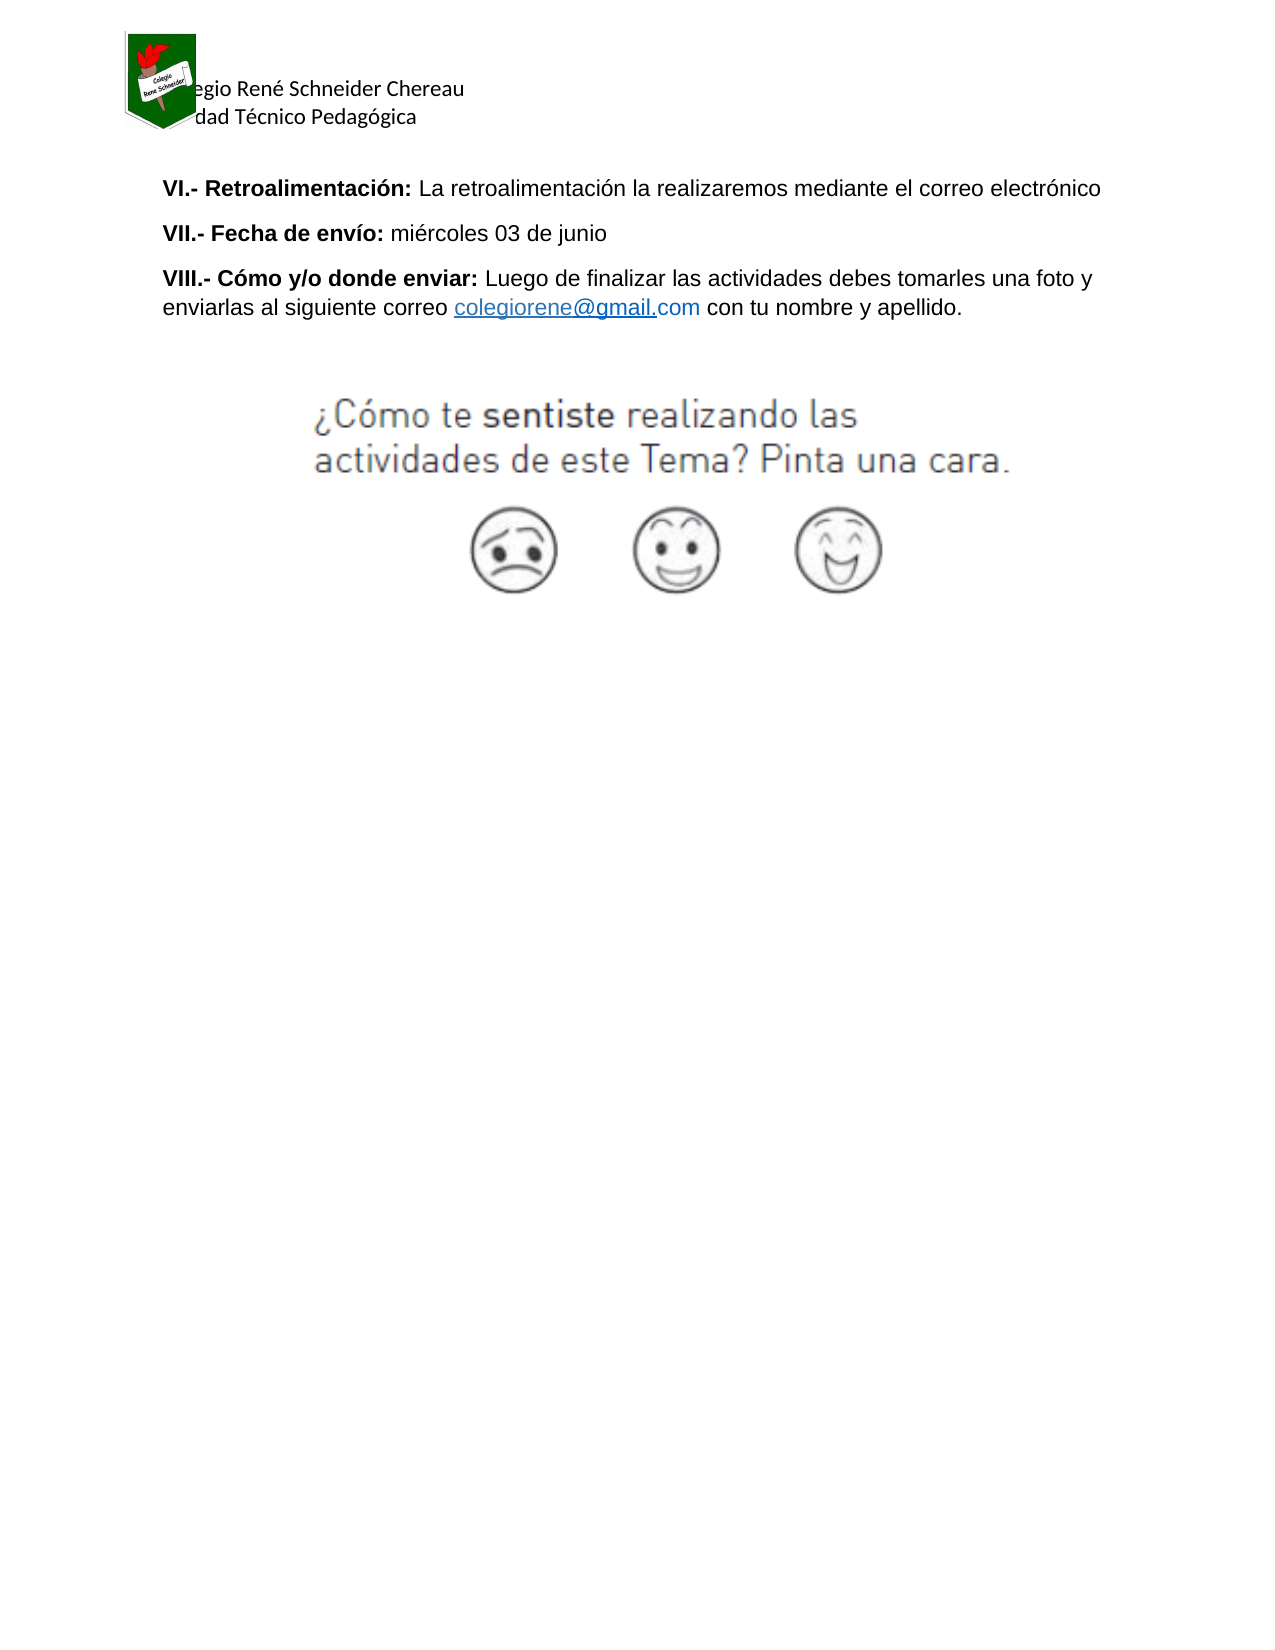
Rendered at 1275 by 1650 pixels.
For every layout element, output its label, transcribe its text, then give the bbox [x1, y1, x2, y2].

text VI.- Retroalimentación: La retroalimentación la realizaremos mediante el correo electrónico [162, 175, 1186, 201]
text VIII.- Cómo y/o donde enviar: Luego de finalizar las actividades debes tomarles una foto y enviarlas al siguiente correo colegiorene@gmail.com con tu nombre y apellido. [162, 265, 1186, 320]
text VII.- Fecha de envío: miércoles 03 de junio [162, 220, 1186, 246]
picture [124, 31, 197, 129]
